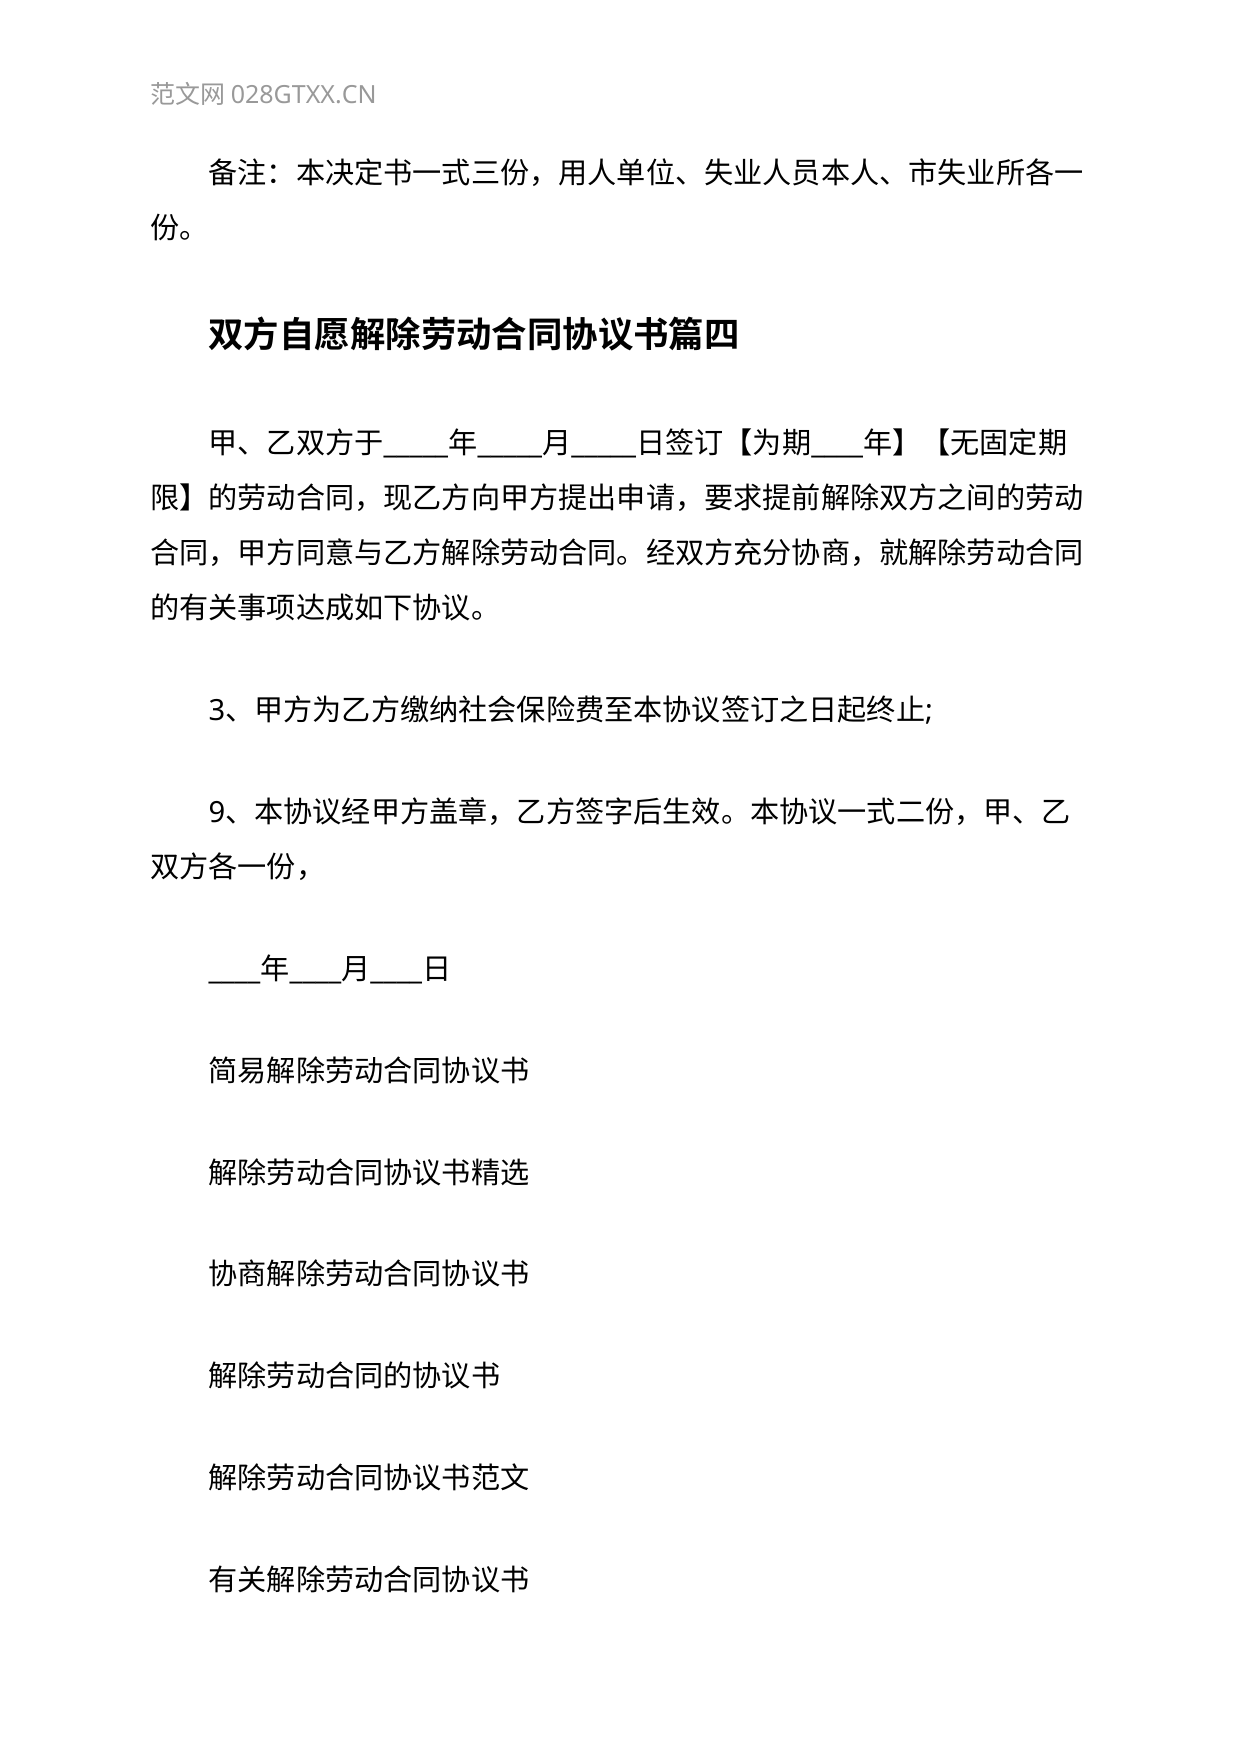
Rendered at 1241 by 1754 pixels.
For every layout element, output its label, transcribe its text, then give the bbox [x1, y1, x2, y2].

text 备注：本决定书一式三份，用人单位、失业人员本人、市失业所各一份。 [150, 150, 1090, 247]
text 解除劳动合同的协议书 [150, 1353, 1090, 1395]
text 3、甲方为乙方缴纳社会保险费至本协议签订之日起终止; [150, 687, 1090, 729]
text 有关解除劳动合同协议书 [150, 1556, 1090, 1598]
text 甲、乙双方于_____年_____月_____日签订【为期____年】【无固定期限】的劳动合同，现乙方向甲方提出申请，要求提前解除双方之间的劳动合同，甲方同意与乙方解除劳动合同。经双方充分协商，就解除劳动合同的有关事项达成如下协议。 [150, 420, 1090, 627]
text ____年____月____日 [150, 945, 1090, 988]
text 双方自愿解除劳动合同协议书篇四 [150, 307, 1090, 358]
text 解除劳动合同协议书精选 [150, 1149, 1090, 1191]
text 协商解除劳动合同协议书 [150, 1251, 1090, 1293]
text 9、本协议经甲方盖章，乙方签字后生效。本协议一式二份，甲、乙双方各一份， [150, 789, 1090, 886]
text 简易解除劳动合同协议书 [150, 1047, 1090, 1090]
text 解除劳动合同协议书范文 [150, 1454, 1090, 1497]
